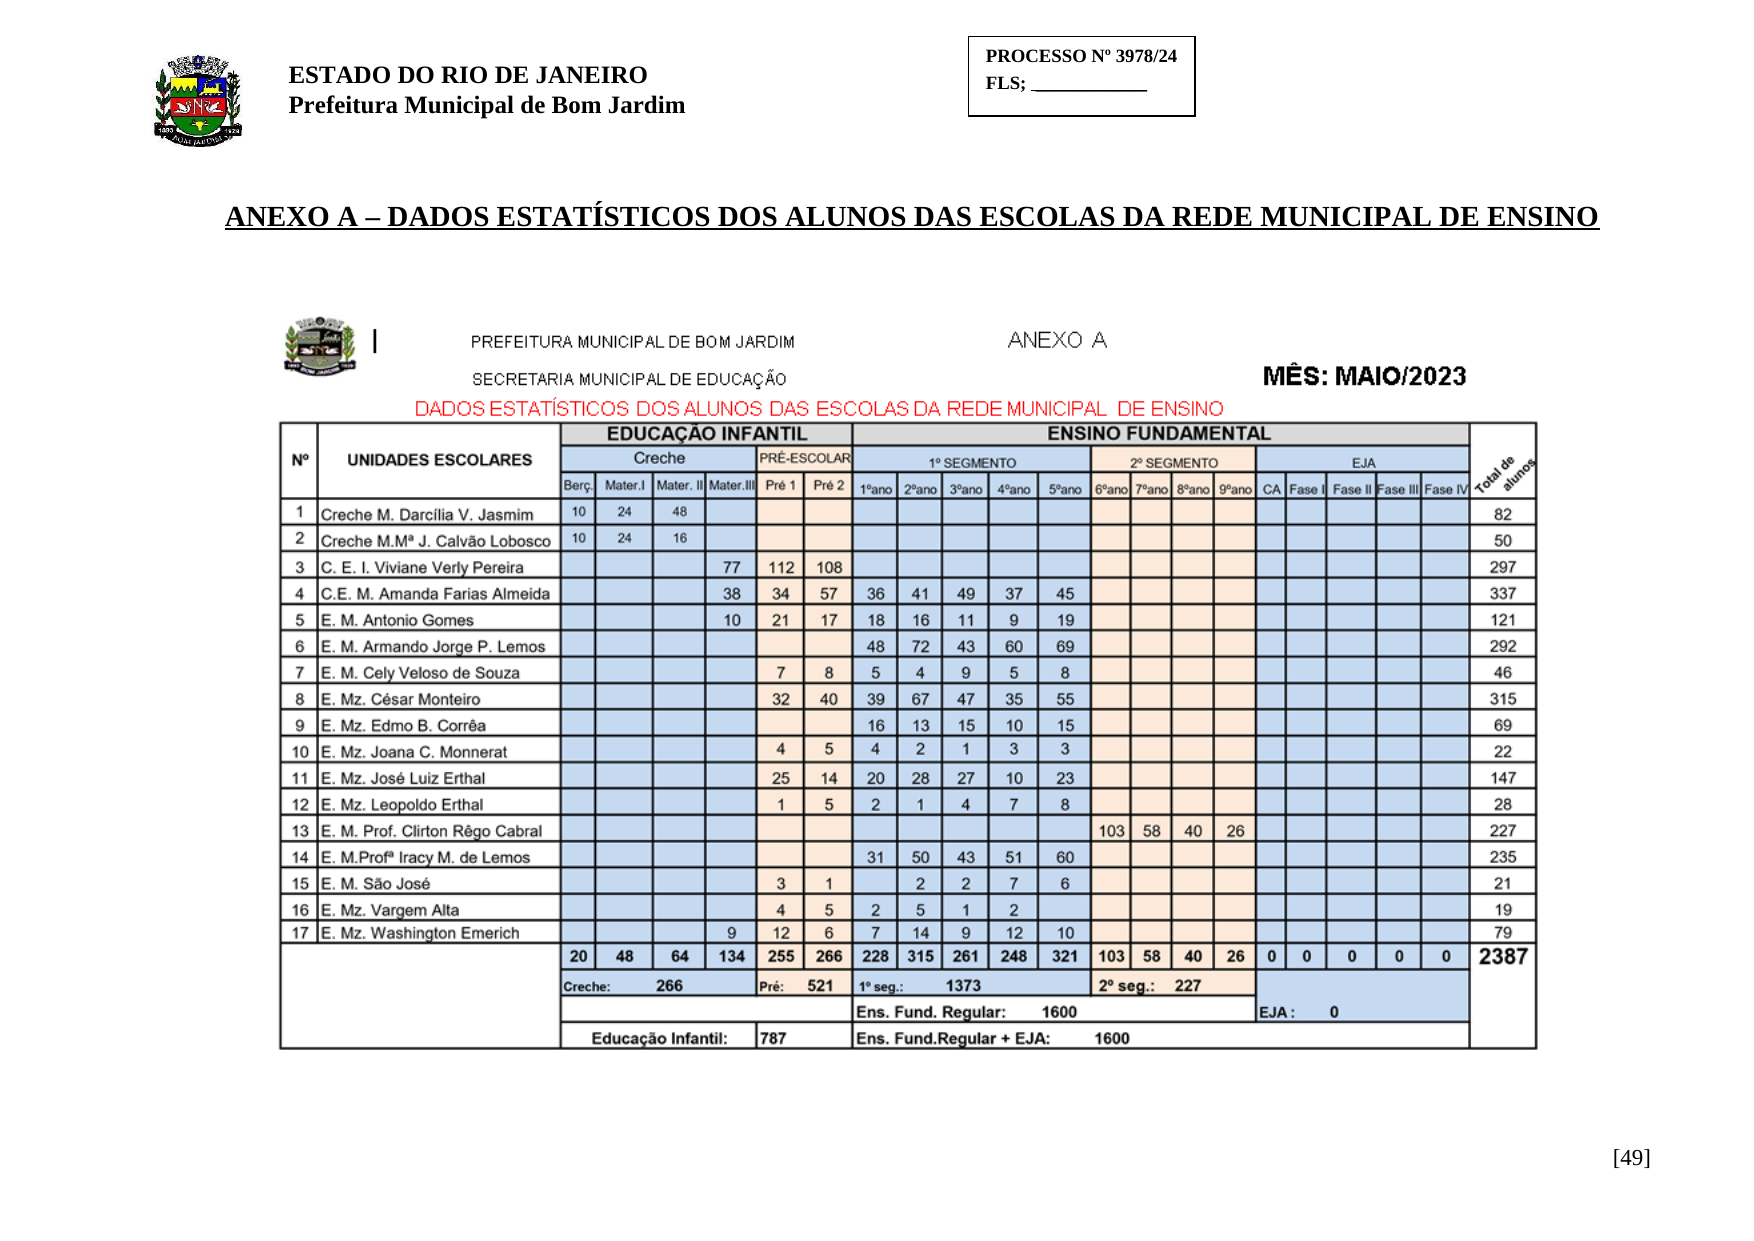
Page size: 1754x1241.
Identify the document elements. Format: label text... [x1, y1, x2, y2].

picture [151, 54, 243, 147]
text ANEXO A – DADOS ESTATÍSTICOS DOS ALUNOS DAS ESCOLAS DA REDE MUNICIPAL DE ENSINO [174, 199, 1651, 232]
picture [252, 291, 1573, 1084]
